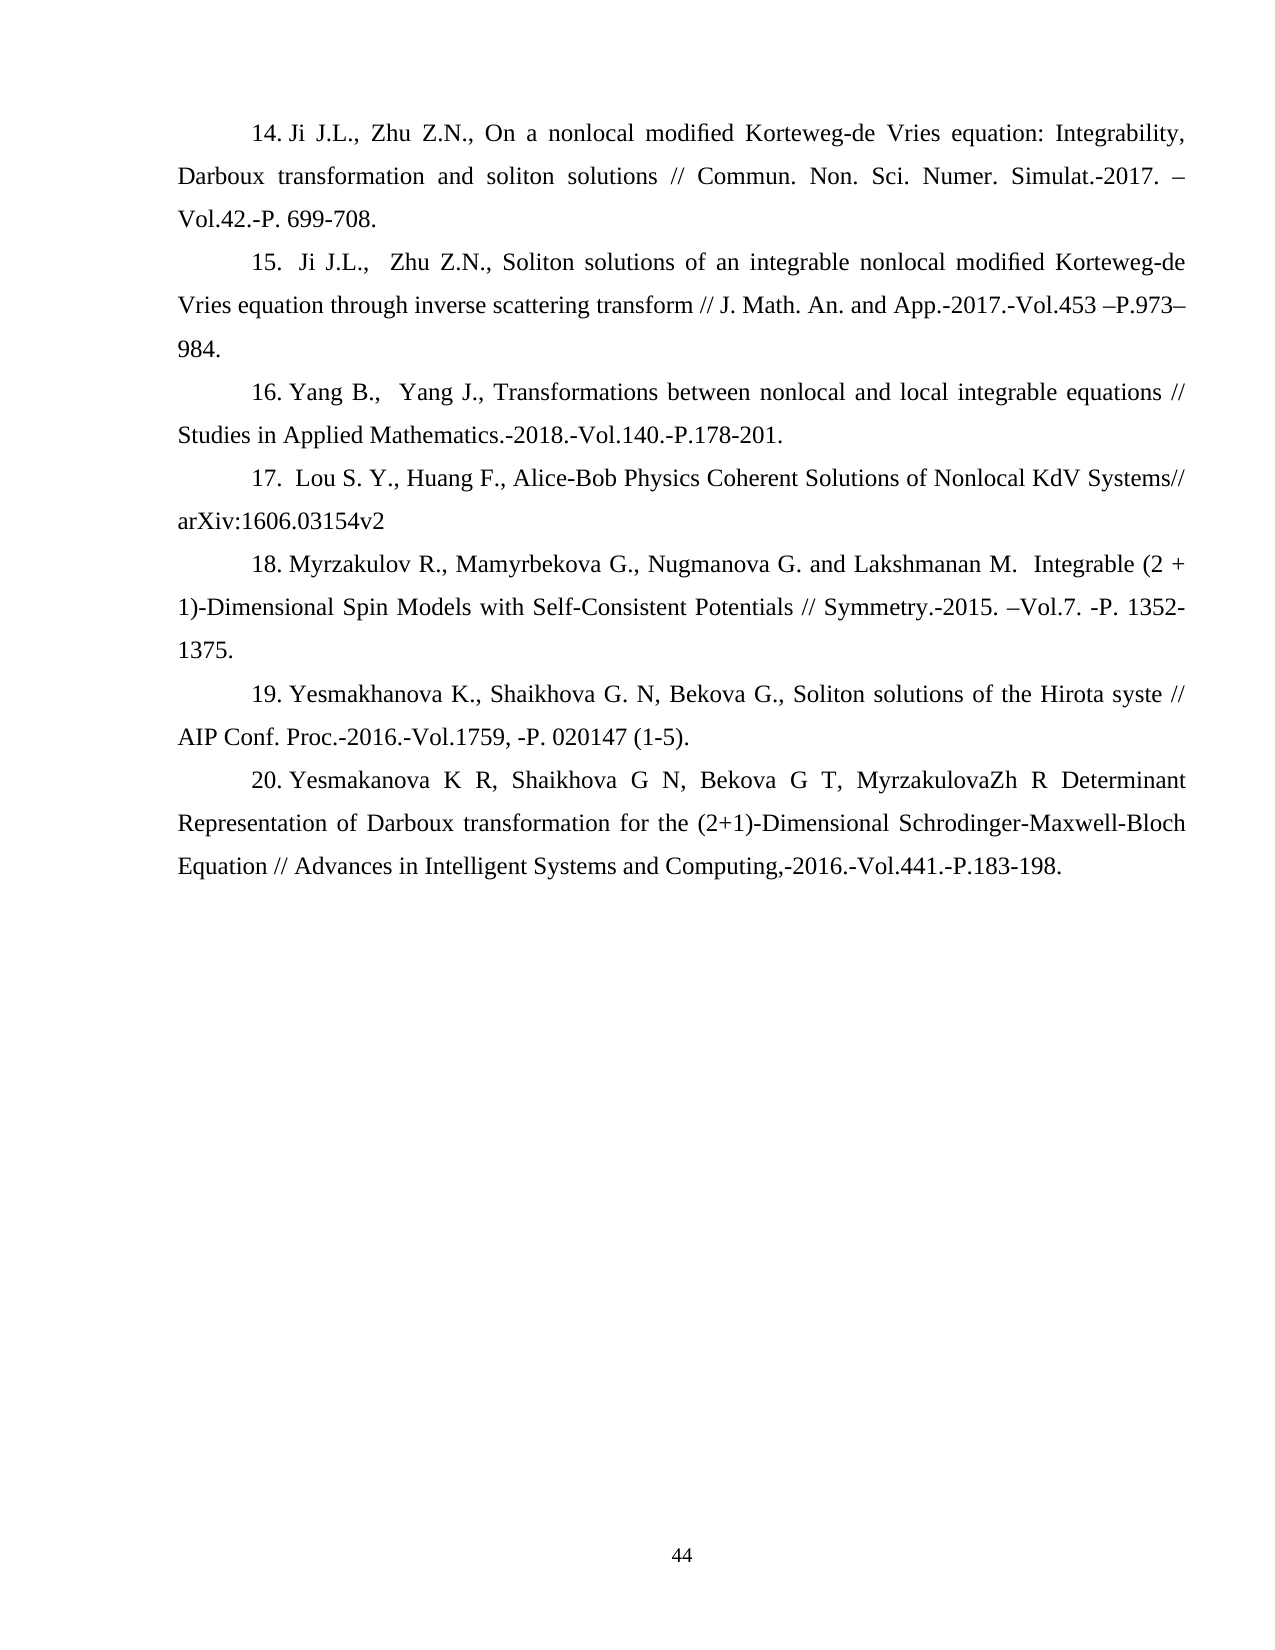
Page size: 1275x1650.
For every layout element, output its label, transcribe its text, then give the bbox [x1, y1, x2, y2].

list Yesmakhanova K., Shaikhova G. N, Bekova G., Soliton solutions of the Hirota syste // AIP Conf. Proc.-2016.-Vol.1759, -P. 020147 (1-5). [177, 679, 1186, 751]
list Yesmakanova K R, Shaikhova G N, Bekova G T, MyrzakulovaZh R Determinant Representation of Darboux transformation for the (2+1)-Dimensional Schrodinger-Maxwell-Bloch Equation // Advances in Intelligent Systems and Computing,-2016.-Vol.441.-P.183-198. [177, 765, 1186, 880]
list Yang B., Yang J., Transformations between nonlocal and local integrable equations // Studies in Applied Mathematics.-2018.-Vol.140.-P.178-201. [177, 377, 1186, 449]
list Ji J.L., Zhu Z.N., Soliton solutions of an integrable nonlocal modiﬁed Korteweg-de Vries equation through inverse scattering transform // J. Math. An. and App.-2017.-Vol.453 –P.973–984. [177, 247, 1186, 362]
list Lou S. Y., Huang F., Alice-Bob Physics Coherent Solutions of Nonlocal KdV Systems// arXiv:1606.03154v2 [177, 463, 1186, 535]
list Myrzakulov R., Mamyrbekova G., Nugmanova G. and Lakshmanan M. Integrable (2 + 1)-Dimensional Spin Models with Self-Consistent Potentials // Symmetry.-2015. –Vol.7. -P. 1352-1375. [177, 549, 1186, 664]
list Ji J.L., Zhu Z.N., On a nonlocal modiﬁed Korteweg-de Vries equation: Integrability, Darboux transformation and soliton solutions // Commun. Non. Sci. Numer. Simulat.-2017. –Vol.42.-P. 699-708. [177, 118, 1186, 233]
